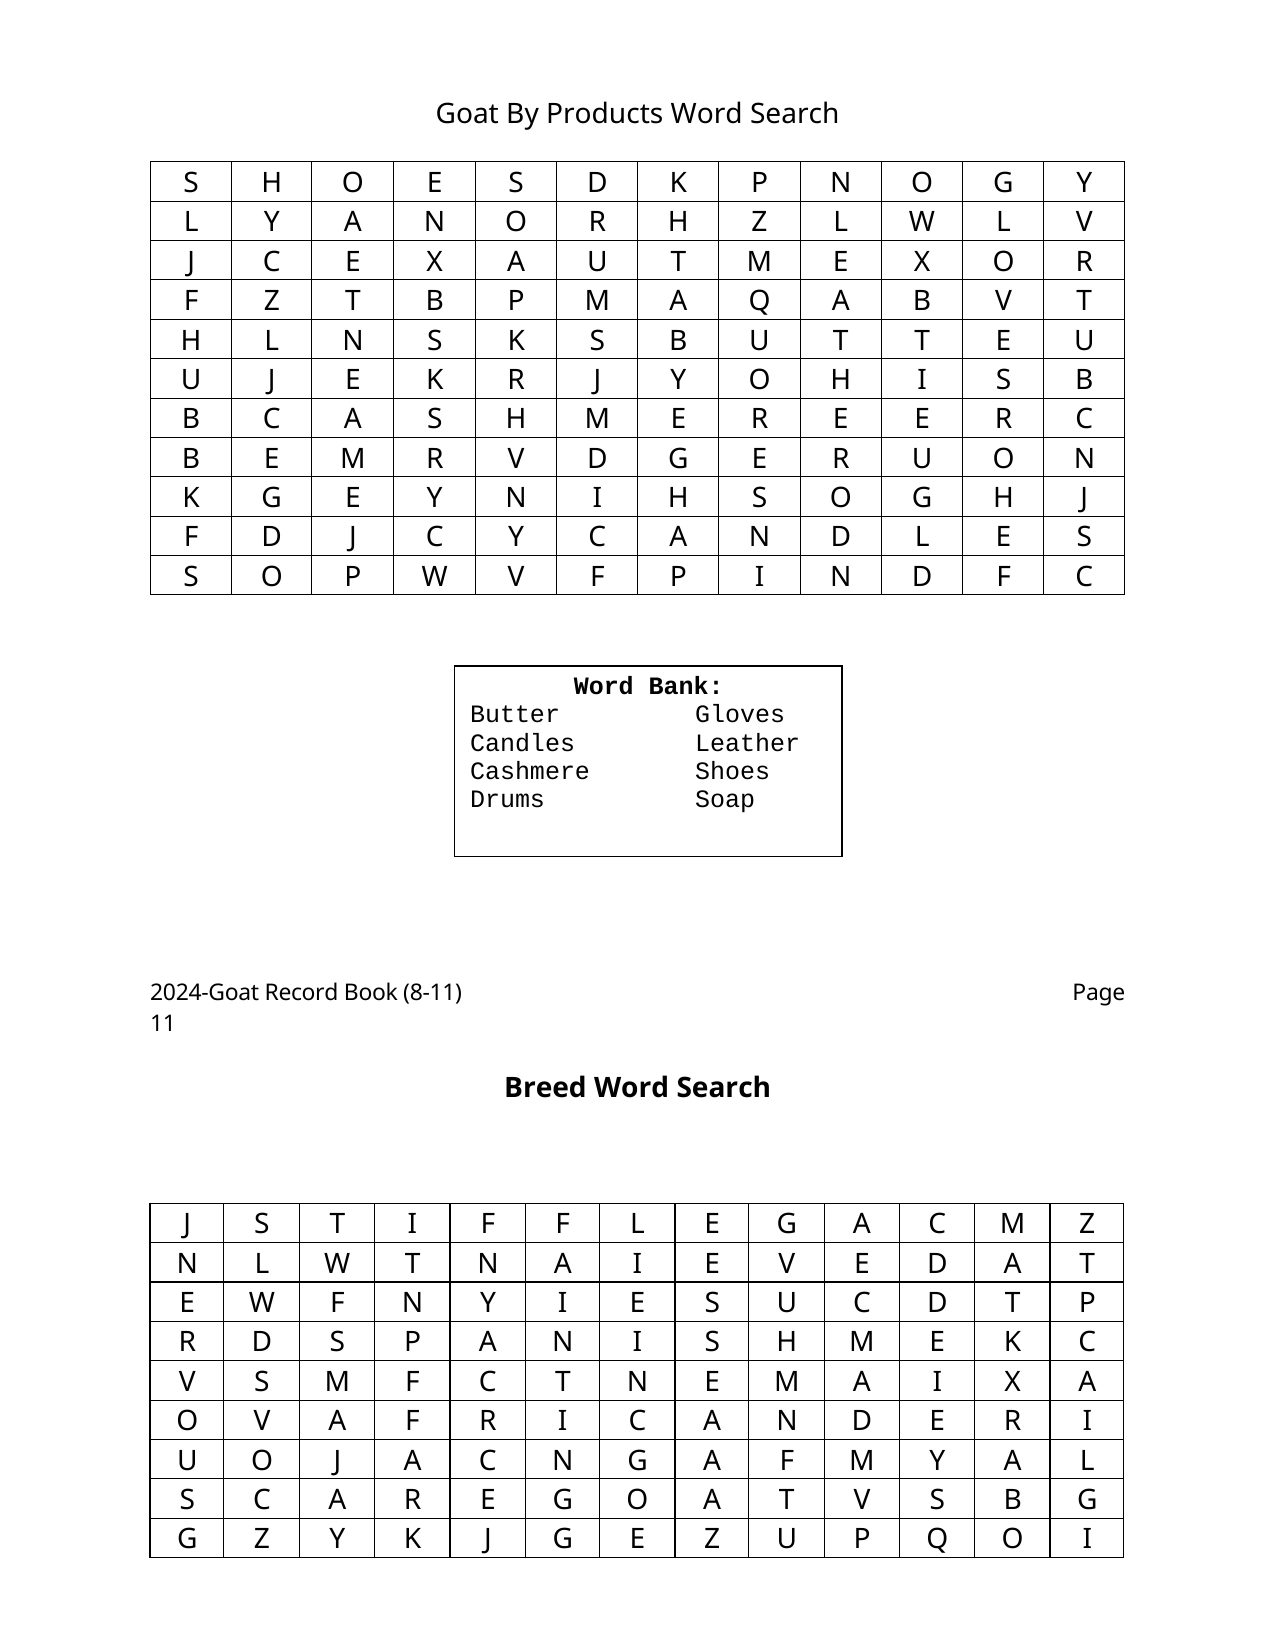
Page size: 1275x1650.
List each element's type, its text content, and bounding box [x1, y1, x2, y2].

table_cell A [975, 1440, 1049, 1478]
table_header S [224, 1204, 299, 1242]
table_cell I [1051, 1519, 1123, 1557]
table_cell V [749, 1243, 824, 1281]
table_cell N [526, 1440, 599, 1478]
table_cell W [882, 202, 962, 240]
table_cell D [882, 556, 962, 594]
table_cell F [151, 280, 231, 319]
table_cell X [975, 1361, 1049, 1399]
table_cell C [1044, 399, 1124, 437]
table_cell I [526, 1401, 599, 1439]
table_cell P [1051, 1283, 1123, 1321]
table_cell K [476, 320, 556, 358]
table_cell A [676, 1401, 748, 1439]
table_cell Q [900, 1519, 974, 1557]
table_cell T [882, 320, 962, 358]
table_cell J [232, 359, 311, 397]
table_header L [600, 1204, 674, 1242]
table_cell A [638, 517, 718, 555]
table_cell V [151, 1361, 223, 1399]
table_cell E [600, 1519, 674, 1557]
table_cell L [1051, 1440, 1123, 1478]
table_cell S [224, 1361, 299, 1399]
table_cell N [719, 517, 800, 555]
table_cell E [801, 399, 881, 437]
text Goat By Products Word Search [150, 94, 1125, 132]
table_cell H [749, 1322, 824, 1360]
table_cell S [394, 320, 475, 358]
table_cell L [224, 1243, 299, 1281]
table_header S [476, 162, 556, 201]
table_cell K [394, 359, 475, 397]
table_cell C [451, 1440, 525, 1478]
table_cell R [801, 438, 881, 476]
table_cell R [375, 1479, 449, 1518]
table_cell U [151, 359, 231, 397]
table_cell H [476, 399, 556, 437]
table_cell A [300, 1401, 374, 1439]
table_cell M [312, 438, 393, 476]
table_cell M [719, 241, 800, 279]
table_cell T [1051, 1243, 1123, 1281]
table_cell V [224, 1401, 299, 1439]
table_header T [300, 1204, 374, 1242]
table_cell M [749, 1361, 824, 1399]
table_cell V [476, 438, 556, 476]
table_cell T [1044, 280, 1124, 319]
table_cell R [394, 438, 475, 476]
table_cell I [557, 477, 637, 516]
table_cell F [749, 1440, 824, 1478]
table_cell A [825, 1361, 899, 1399]
table_cell C [394, 517, 475, 555]
table_cell A [375, 1440, 449, 1478]
table_cell S [557, 320, 637, 358]
table_cell D [557, 438, 637, 476]
table_header H [232, 162, 311, 201]
table_cell X [394, 241, 475, 279]
table_cell W [394, 556, 475, 594]
table_cell U [749, 1283, 824, 1321]
table_cell B [151, 438, 231, 476]
table_cell A [526, 1243, 599, 1281]
table_cell R [975, 1401, 1049, 1439]
table_cell A [638, 280, 718, 319]
table_cell N [375, 1283, 449, 1321]
table_cell S [676, 1322, 748, 1360]
table_cell Y [451, 1283, 525, 1321]
table_cell L [151, 202, 231, 240]
table_header D [557, 162, 637, 201]
table_header F [451, 1204, 525, 1242]
text 2024-Goat Record Book (8-11) Page 11 [150, 976, 1125, 1038]
table_cell F [375, 1401, 449, 1439]
table_cell J [312, 517, 393, 555]
table_cell D [224, 1322, 299, 1360]
table_header A [825, 1204, 899, 1242]
table_cell E [676, 1361, 748, 1399]
table_cell B [394, 280, 475, 319]
table_cell N [476, 477, 556, 516]
table_cell H [638, 477, 718, 516]
table_cell G [1051, 1479, 1123, 1518]
table_header K [638, 162, 718, 201]
table_cell G [151, 1519, 223, 1557]
table_cell M [825, 1322, 899, 1360]
table_cell M [557, 280, 637, 319]
table_cell B [1044, 359, 1124, 397]
table_cell C [232, 399, 311, 437]
table_cell B [882, 280, 962, 319]
table_cell E [638, 399, 718, 437]
table_cell A [476, 241, 556, 279]
table_cell E [676, 1243, 748, 1281]
table_cell U [151, 1440, 223, 1478]
table_cell E [232, 438, 311, 476]
table_header G [749, 1204, 824, 1242]
table_cell J [451, 1519, 525, 1557]
table_cell C [825, 1283, 899, 1321]
table_cell B [975, 1479, 1049, 1518]
table_cell S [151, 556, 231, 594]
table_cell A [676, 1479, 748, 1518]
table_cell I [526, 1283, 599, 1321]
table_cell S [963, 359, 1043, 397]
table_cell W [300, 1243, 374, 1281]
table_cell C [1044, 556, 1124, 594]
table_cell M [300, 1361, 374, 1399]
table_cell U [749, 1519, 824, 1557]
table_cell E [312, 241, 393, 279]
table_cell F [300, 1283, 374, 1321]
table_cell T [638, 241, 718, 279]
table_cell D [900, 1243, 974, 1281]
table_cell I [900, 1361, 974, 1399]
table_cell I [719, 556, 800, 594]
table_cell I [882, 359, 962, 397]
table_cell P [825, 1519, 899, 1557]
table_cell H [638, 202, 718, 240]
table_header C [900, 1204, 974, 1242]
table_cell C [232, 241, 311, 279]
table_cell G [600, 1440, 674, 1478]
table_cell O [963, 241, 1043, 279]
table_cell Z [224, 1519, 299, 1557]
table_cell C [557, 517, 637, 555]
table_cell B [638, 320, 718, 358]
table_cell Y [476, 517, 556, 555]
table_cell T [749, 1479, 824, 1518]
table_cell K [151, 477, 231, 516]
table_header F [526, 1204, 599, 1242]
table_cell E [963, 320, 1043, 358]
table_cell S [394, 399, 475, 437]
table_cell N [451, 1243, 525, 1281]
table_cell J [300, 1440, 374, 1478]
table_cell G [526, 1519, 599, 1557]
table_cell W [224, 1283, 299, 1321]
table_cell Y [300, 1519, 374, 1557]
table_cell B [151, 399, 231, 437]
table_cell U [1044, 320, 1124, 358]
table_cell K [375, 1519, 449, 1557]
table_cell X [882, 241, 962, 279]
table_cell S [900, 1479, 974, 1518]
table_cell E [963, 517, 1043, 555]
table_cell T [975, 1283, 1049, 1321]
table_header O [882, 162, 962, 201]
table_cell E [312, 359, 393, 397]
table_cell E [451, 1479, 525, 1518]
table_cell S [300, 1322, 374, 1360]
table_cell J [557, 359, 637, 397]
table_cell E [882, 399, 962, 437]
table_cell T [375, 1243, 449, 1281]
table_cell P [312, 556, 393, 594]
table_cell L [232, 320, 311, 358]
table_cell J [1044, 477, 1124, 516]
table_cell O [224, 1440, 299, 1478]
table_header O [312, 162, 393, 201]
table_cell V [825, 1479, 899, 1518]
table_cell G [526, 1479, 599, 1518]
table_header J [151, 1204, 223, 1242]
table_cell U [882, 438, 962, 476]
table_cell E [900, 1322, 974, 1360]
table_cell A [312, 202, 393, 240]
table_cell G [882, 477, 962, 516]
table_cell O [719, 359, 800, 397]
table_header S [151, 162, 231, 201]
table_cell R [557, 202, 637, 240]
table_cell R [1044, 241, 1124, 279]
table_cell V [1044, 202, 1124, 240]
table_cell Z [232, 280, 311, 319]
table_cell A [300, 1479, 374, 1518]
table_cell V [476, 556, 556, 594]
table_cell N [801, 556, 881, 594]
table_cell H [801, 359, 881, 397]
table_cell E [719, 438, 800, 476]
table_cell U [557, 241, 637, 279]
table_cell D [825, 1401, 899, 1439]
table_header P [719, 162, 800, 201]
table_cell N [1044, 438, 1124, 476]
table_cell I [1051, 1401, 1123, 1439]
table_header Y [1044, 162, 1124, 201]
table_cell O [975, 1519, 1049, 1557]
table_cell Y [638, 359, 718, 397]
table_cell A [1051, 1361, 1123, 1399]
table_cell N [394, 202, 475, 240]
table_cell T [801, 320, 881, 358]
table_cell E [151, 1283, 223, 1321]
table_cell E [312, 477, 393, 516]
table_cell N [151, 1243, 223, 1281]
table_cell F [557, 556, 637, 594]
table_cell D [801, 517, 881, 555]
table_cell Z [719, 202, 800, 240]
text Breed Word Search [150, 1068, 1125, 1106]
table_cell H [151, 320, 231, 358]
table_cell N [526, 1322, 599, 1360]
table_cell A [801, 280, 881, 319]
table_cell K [975, 1322, 1049, 1360]
table_cell Z [676, 1519, 748, 1557]
table_cell U [719, 320, 800, 358]
table_cell M [557, 399, 637, 437]
table_cell N [312, 320, 393, 358]
table_cell C [600, 1401, 674, 1439]
table_cell R [963, 399, 1043, 437]
table_cell O [963, 438, 1043, 476]
table_cell Y [900, 1440, 974, 1478]
table_cell P [476, 280, 556, 319]
table_cell T [312, 280, 393, 319]
table_cell S [151, 1479, 223, 1518]
table_header E [676, 1204, 748, 1242]
table_cell T [526, 1361, 599, 1399]
table_cell C [451, 1361, 525, 1399]
table_cell A [975, 1243, 1049, 1281]
table_cell F [375, 1361, 449, 1399]
table_cell E [825, 1243, 899, 1281]
table_cell A [451, 1322, 525, 1360]
table_cell Y [232, 202, 311, 240]
table_header I [375, 1204, 449, 1242]
table_cell H [963, 477, 1043, 516]
table_cell P [638, 556, 718, 594]
table_cell D [232, 517, 311, 555]
table_cell E [900, 1401, 974, 1439]
table_cell D [900, 1283, 974, 1321]
table_header E [394, 162, 475, 201]
table_cell A [312, 399, 393, 437]
table_cell O [600, 1479, 674, 1518]
table_cell A [676, 1440, 748, 1478]
table_cell O [151, 1401, 223, 1439]
table_cell L [963, 202, 1043, 240]
table_cell Q [719, 280, 800, 319]
table_cell R [151, 1322, 223, 1360]
table_cell N [600, 1361, 674, 1399]
table_cell F [963, 556, 1043, 594]
table_cell O [801, 477, 881, 516]
table_cell P [375, 1322, 449, 1360]
table_cell N [749, 1401, 824, 1439]
table_cell R [451, 1401, 525, 1439]
table_header N [801, 162, 881, 201]
table_cell R [476, 359, 556, 397]
table_cell J [151, 241, 231, 279]
table_cell C [1051, 1322, 1123, 1360]
table_cell L [801, 202, 881, 240]
table_header M [975, 1204, 1049, 1242]
table_header G [963, 162, 1043, 201]
table_header Z [1051, 1204, 1123, 1242]
table_cell L [882, 517, 962, 555]
table_cell R [719, 399, 800, 437]
table_cell O [476, 202, 556, 240]
table_cell E [600, 1283, 674, 1321]
table_cell E [801, 241, 881, 279]
table_cell Y [394, 477, 475, 516]
table_cell O [232, 556, 311, 594]
table_cell G [232, 477, 311, 516]
table_cell M [825, 1440, 899, 1478]
table_cell I [600, 1322, 674, 1360]
table_cell G [638, 438, 718, 476]
table_cell S [1044, 517, 1124, 555]
table_cell I [600, 1243, 674, 1281]
table_cell S [719, 477, 800, 516]
table_cell V [963, 280, 1043, 319]
table_cell F [151, 517, 231, 555]
table_cell S [676, 1283, 748, 1321]
table_cell C [224, 1479, 299, 1518]
